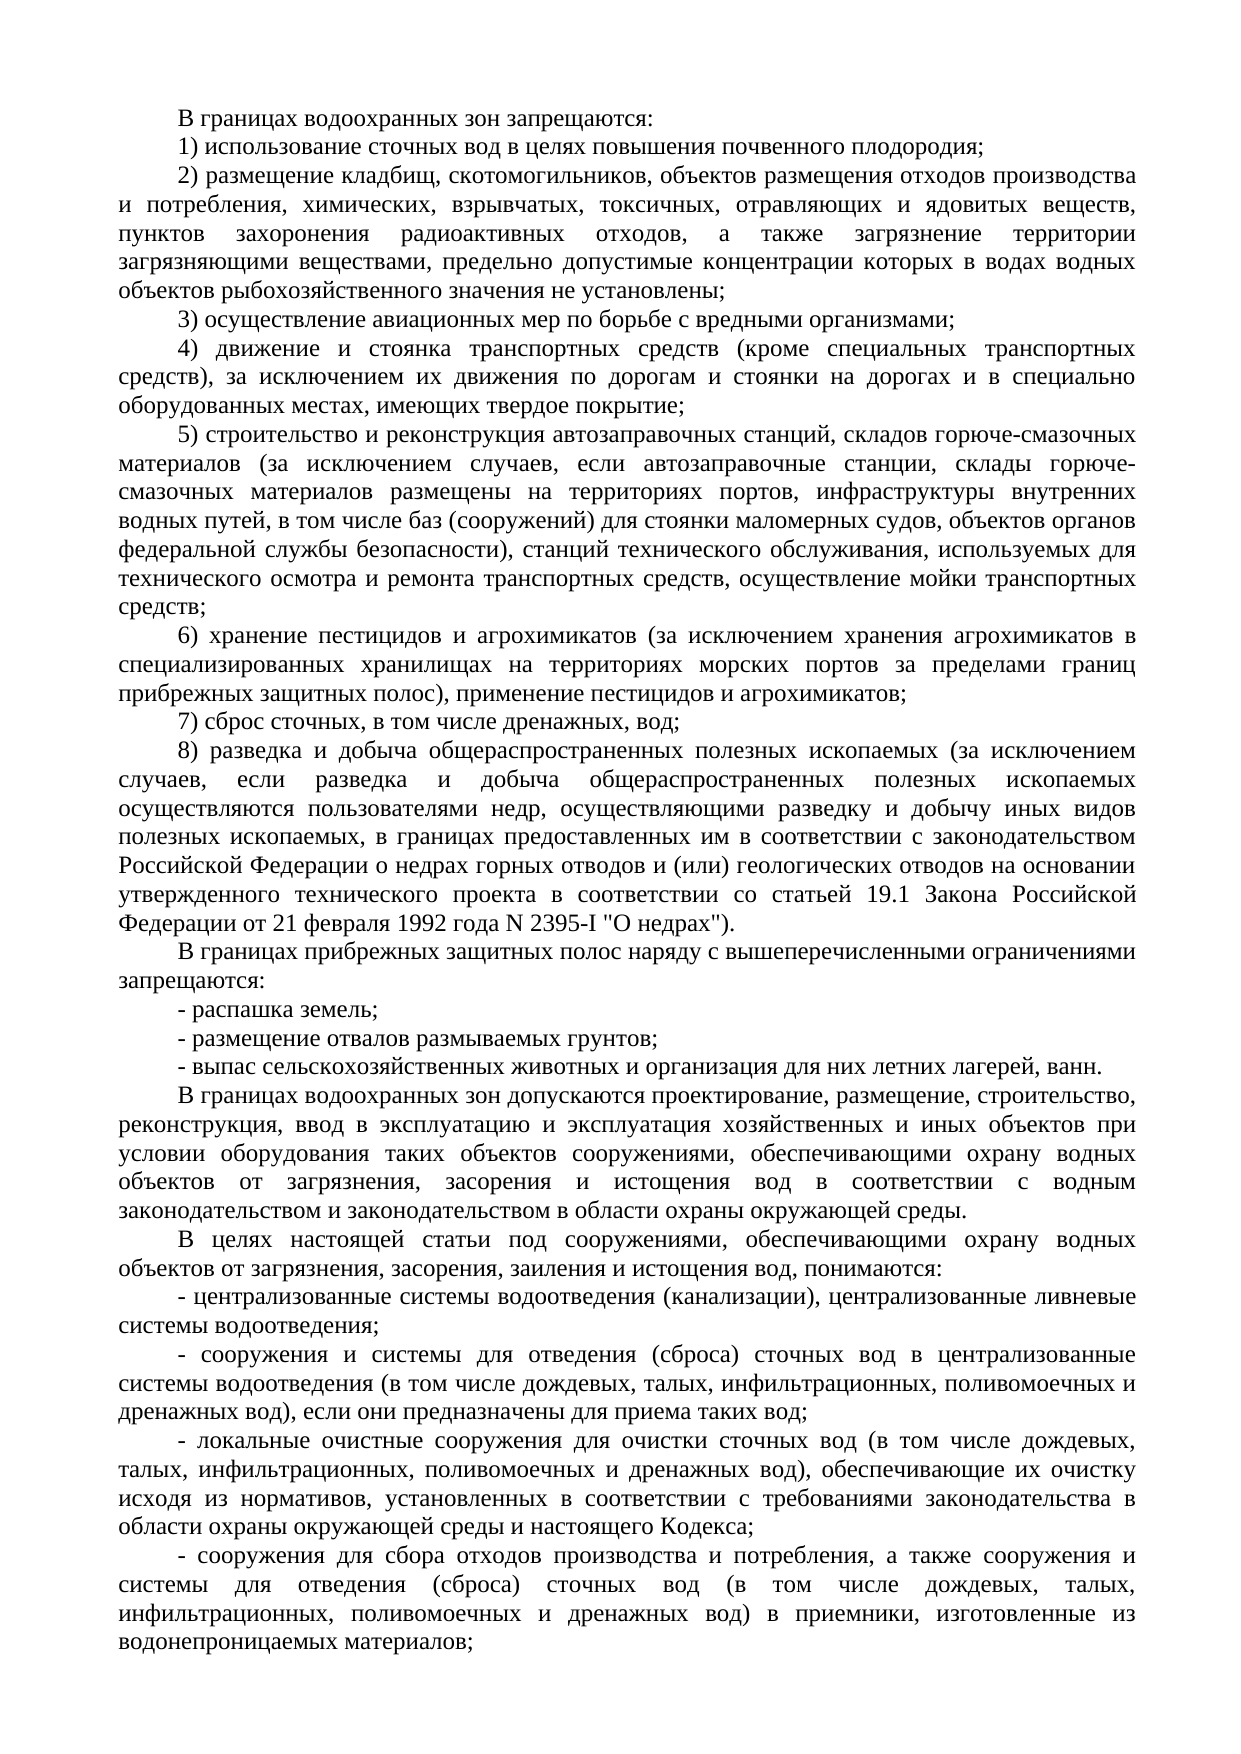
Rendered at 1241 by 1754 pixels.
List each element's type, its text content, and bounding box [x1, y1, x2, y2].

text 8) разведка и добыча общераспространенных полезных ископаемых (за исключением случаев, если разведка и добыча общераспространенных полезных ископаемых осуществляются пользователями недр, осуществляющими разведку и добычу иных видов полезных ископаемых, в границах предоставленных им в соответствии с законодательством Российской Федерации о недрах горных отводов и (или) геологических отводов на основании утвержденного технического проекта в соответствии со статьей 19.1 Закона Российской Федерации от 21 февраля 1992 года N 2395-I "О недрах"). [118, 735, 1137, 936]
text В границах водоохранных зон допускаются проектирование, размещение, строительство, реконструкция, ввод в эксплуатацию и эксплуатация хозяйственных и иных объектов при условии оборудования таких объектов сооружениями, обеспечивающими охрану водных объектов от загрязнения, засорения и истощения вод в соответствии с водным законодательством и законодательством в области охраны окружающей среды. [118, 1080, 1137, 1224]
text В границах прибрежных защитных полос наряду с вышеперечисленными ограничениями запрещаются: [118, 936, 1137, 994]
text 5) строительство и реконструкция автозаправочных станций, складов горюче-смазочных материалов (за исключением случаев, если автозаправочные станции, склады горюче-смазочных материалов размещены на территориях портов, инфраструктуры внутренних водных путей, в том числе баз (сооружений) для стоянки маломерных судов, объектов органов федеральной службы безопасности), станций технического обслуживания, используемых для технического осмотра и ремонта транспортных средств, осуществление мойки транспортных средств; [118, 419, 1137, 620]
text - распашка земель; [118, 994, 1137, 1023]
text 2) размещение кладбищ, скотомогильников, объектов размещения отходов производства и потребления, химических, взрывчатых, токсичных, отравляющих и ядовитых веществ, пунктов захоронения радиоактивных отходов, а также загрязнение территории загрязняющими веществами, предельно допустимые концентрации которых в водах водных объектов рыбохозяйственного значения не установлены; [118, 160, 1137, 304]
text - централизованные системы водоотведения (канализации), централизованные ливневые системы водоотведения; [118, 1281, 1137, 1339]
text 3) осуществление авиационных мер по борьбе с вредными организмами; [118, 304, 1137, 333]
text 6) хранение пестицидов и агрохимикатов (за исключением хранения агрохимикатов в специализированных хранилищах на территориях морских портов за пределами границ прибрежных защитных полос), применение пестицидов и агрохимикатов; [118, 620, 1137, 706]
text - локальные очистные сооружения для очистки сточных вод (в том числе дождевых, талых, инфильтрационных, поливомоечных и дренажных вод), обеспечивающие их очистку исходя из нормативов, установленных в соответствии с требованиями законодательства в области охраны окружающей среды и настоящего Кодекса; [118, 1425, 1137, 1540]
text В границах водоохранных зон запрещаются: [118, 103, 1137, 131]
text 4) движение и стоянка транспортных средств (кроме специальных транспортных средств), за исключением их движения по дорогам и стоянки на дорогах и в специально оборудованных местах, имеющих твердое покрытие; [118, 333, 1137, 419]
text 7) сброс сточных, в том числе дренажных, вод; [118, 706, 1137, 735]
text 1) использование сточных вод в целях повышения почвенного плодородия; [118, 131, 1137, 160]
text В целях настоящей статьи под сооружениями, обеспечивающими охрану водных объектов от загрязнения, засорения, заиления и истощения вод, понимаются: [118, 1224, 1137, 1281]
text - сооружения и системы для отведения (сброса) сточных вод в централизованные системы водоотведения (в том числе дождевых, талых, инфильтрационных, поливомоечных и дренажных вод), если они предназначены для приема таких вод; [118, 1339, 1137, 1425]
text - размещение отвалов размываемых грунтов; [118, 1023, 1137, 1051]
text - выпас сельскохозяйственных животных и организация для них летних лагерей, ванн. [118, 1051, 1137, 1080]
text - сооружения для сбора отходов производства и потребления, а также сооружения и системы для отведения (сброса) сточных вод (в том числе дождевых, талых, инфильтрационных, поливомоечных и дренажных вод) в приемники, изготовленные из водонепроницаемых материалов; [118, 1540, 1137, 1655]
